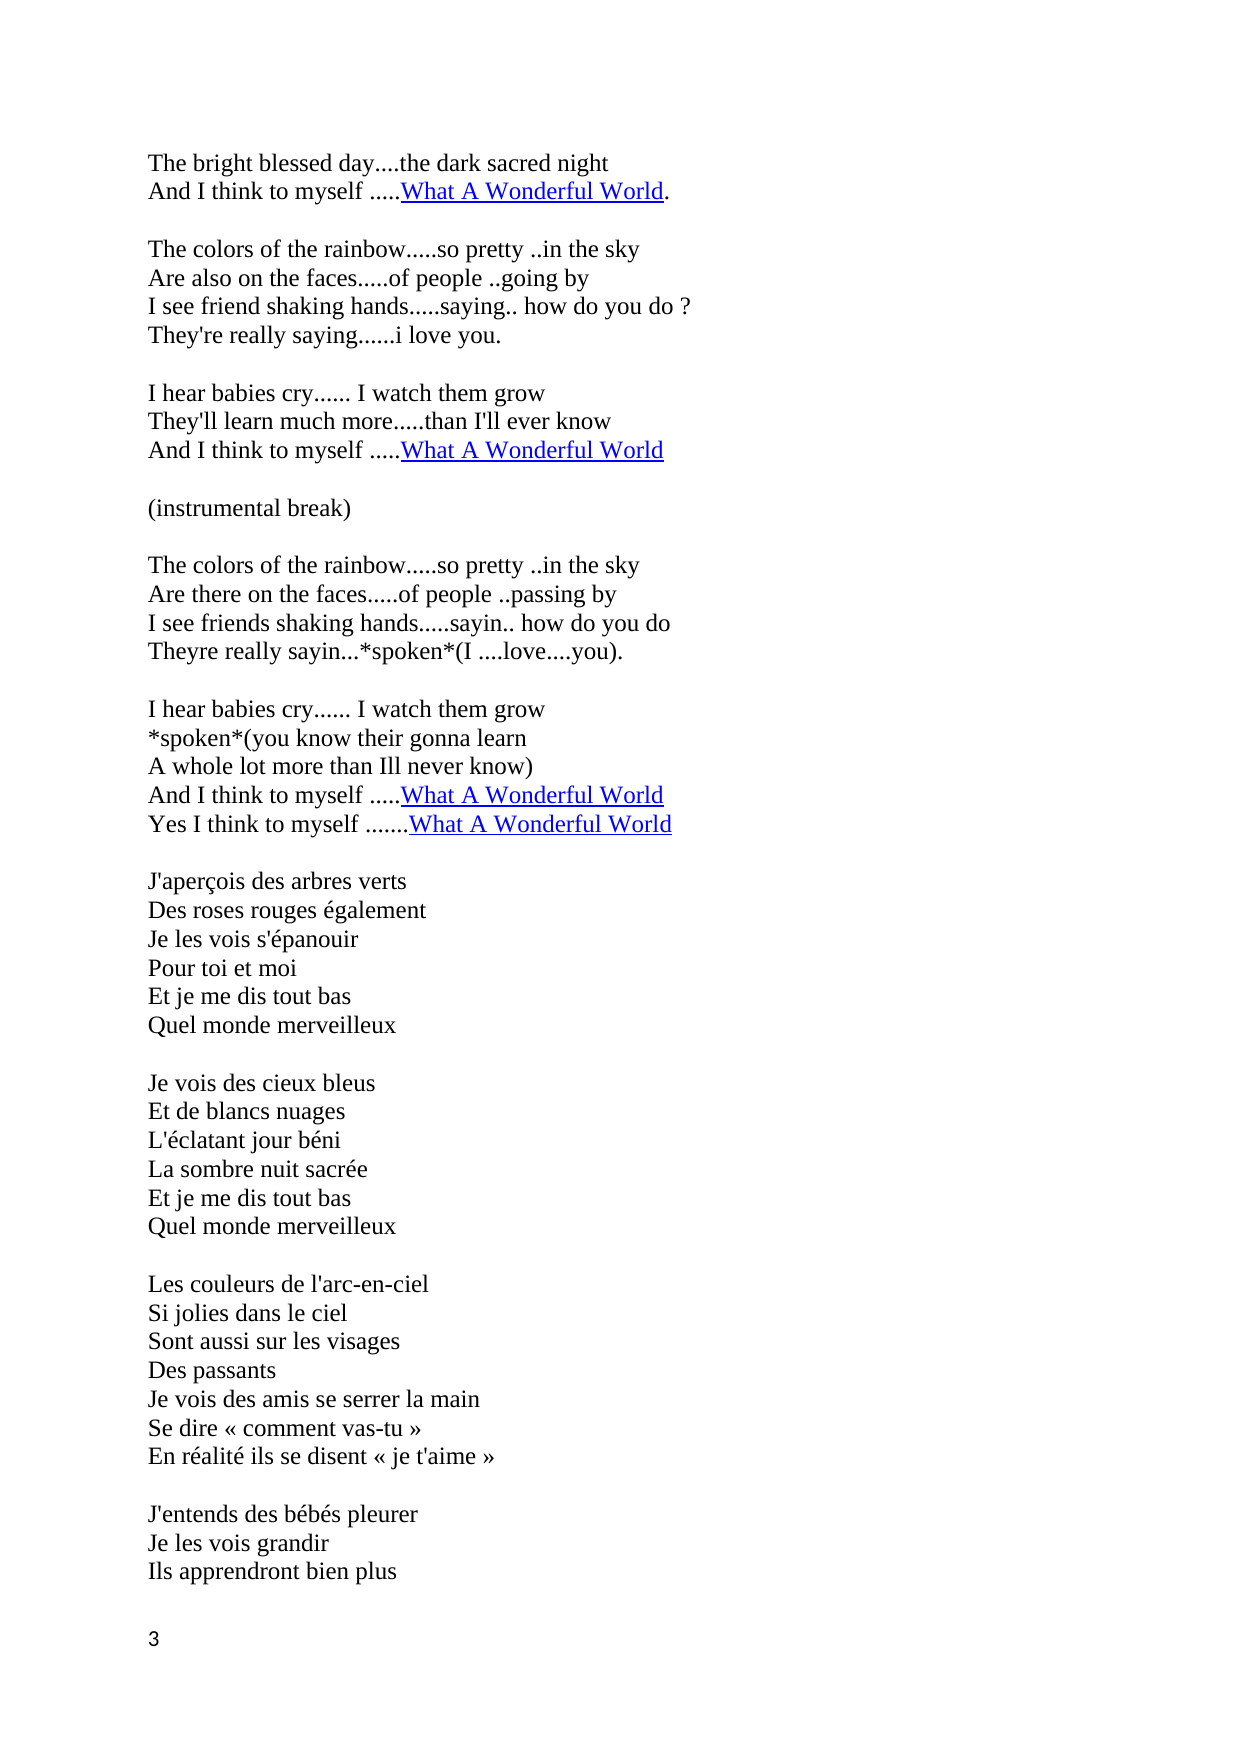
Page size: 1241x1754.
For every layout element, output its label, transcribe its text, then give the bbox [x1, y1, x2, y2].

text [148, 866, 1093, 1585]
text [148, 148, 1093, 723]
text *spoken*(you know their gonna learn A whole lot more than never know) And I think to myself .....What A Wonderful World Yes I think to myself .......What A Wonderful World [148, 723, 1093, 838]
